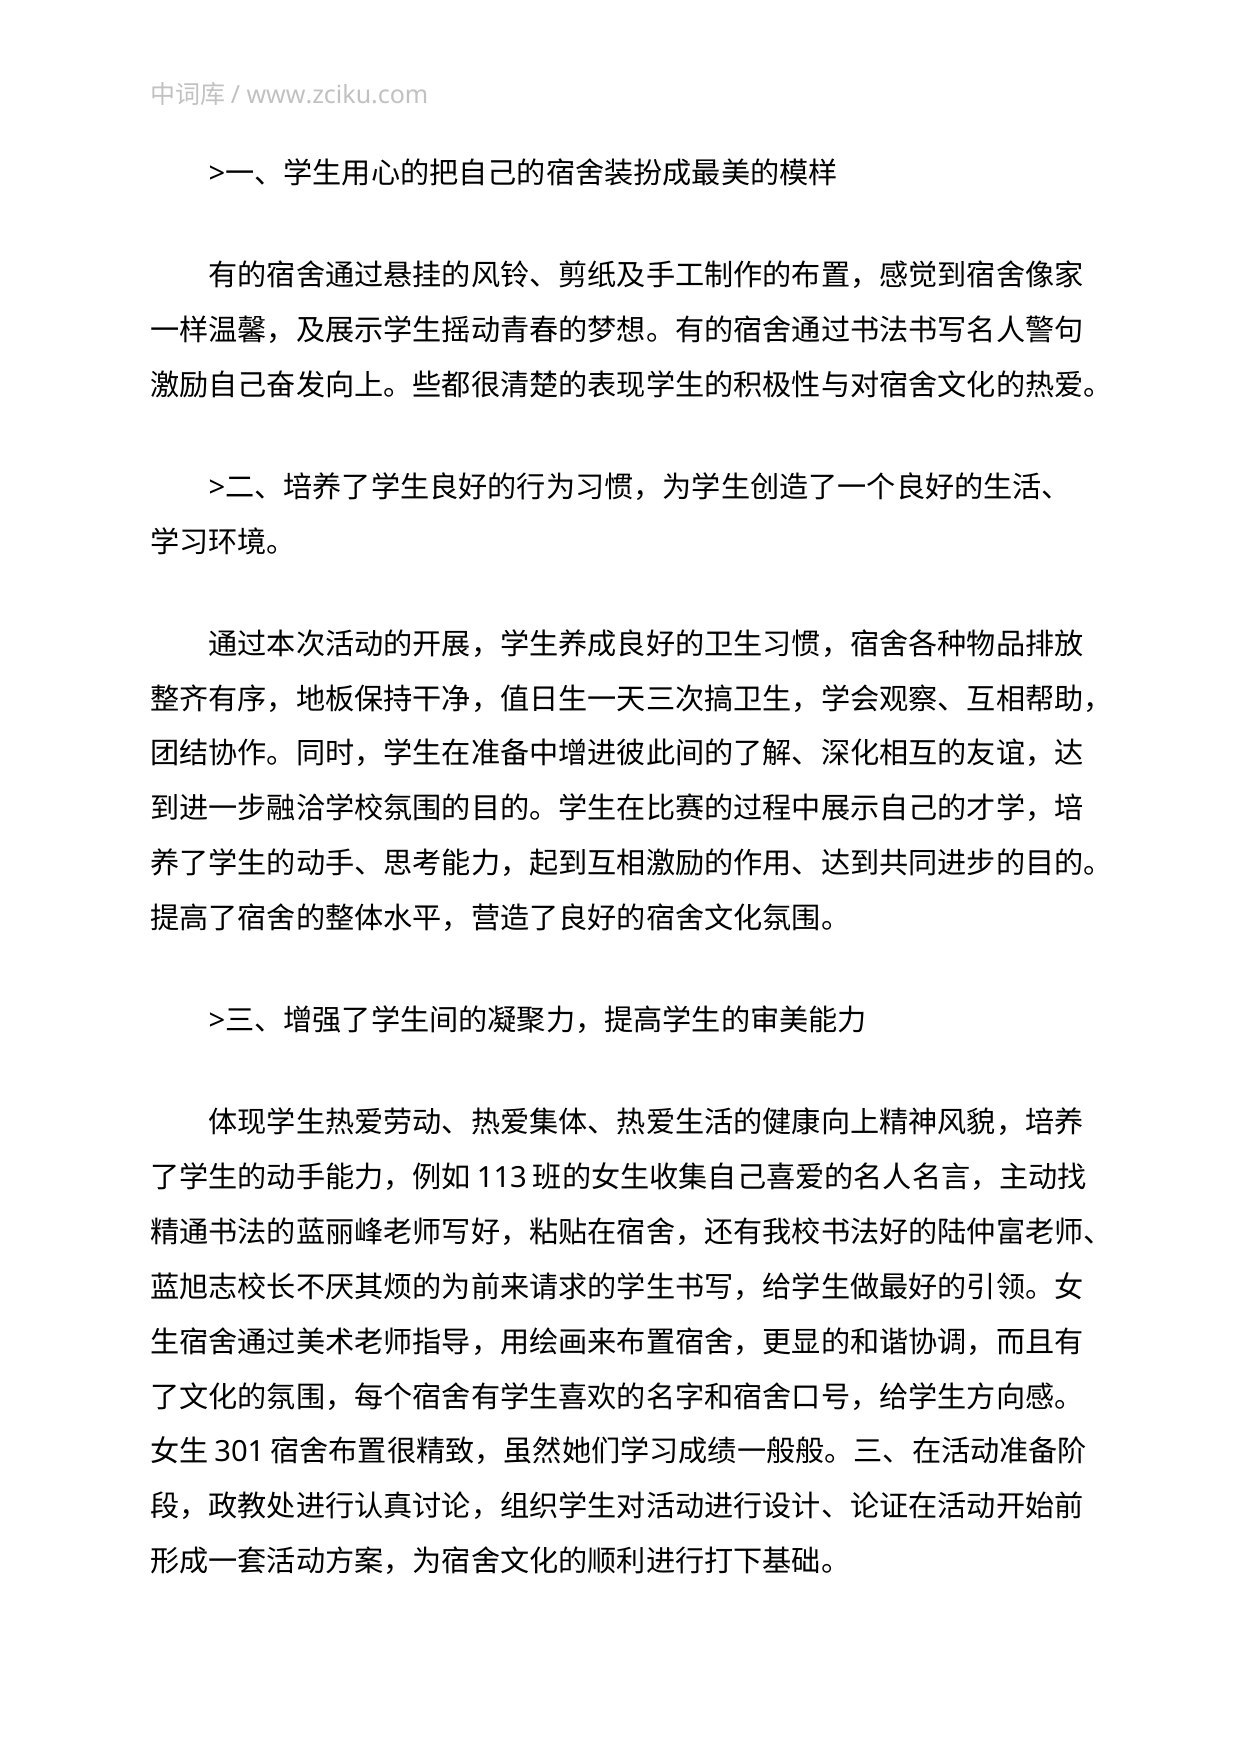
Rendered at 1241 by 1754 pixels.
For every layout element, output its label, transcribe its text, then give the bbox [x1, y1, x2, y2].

text 体现学生热爱劳动、热爱集体、热爱生活的健康向上精神风貌，培养了学生的动手能力，例如113班的女生收集自己喜爱的名人名言，主动找精通书法的蓝丽峰老师写好，粘贴在宿舍，还有我校书法好的陆仲富老师、蓝旭志校长不厌其烦的为前来请求的学生书写，给学生做最好的引领。女生宿舍通过美术老师指导，用绘画来布置宿舍，更显的和谐协调，而且有了文化的氛围，每个宿舍有学生喜欢的名字和宿舍口号，给学生方向感。女生301宿舍布置很精致，虽然她们学习成绩一般般。三、在活动准备阶段，政教处进行认真讨论，组织学生对活动进行设计、论证在活动开始前形成一套活动方案，为宿舍文化的顺利进行打下基础。 [150, 1098, 1090, 1580]
text 通过本次活动的开展，学生养成良好的卫生习惯，宿舍各种物品排放整齐有序，地板保持干净，值日生一天三次搞卫生，学会观察、互相帮助，团结协作。同时，学生在准备中增进彼此间的了解、深化相互的友谊，达到进一步融洽学校氛围的目的。学生在比赛的过程中展示自己的才学，培养了学生的动手、思考能力，起到互相激励的作用、达到共同进步的目的。提高了宿舍的整体水平，营造了良好的宿舍文化氛围。 [150, 620, 1090, 937]
text >三、增强了学生间的凝聚力，提高学生的审美能力 [150, 997, 1090, 1039]
text >二、培养了学生良好的行为习惯，为学生创造了一个良好的生活、学习环境。 [150, 463, 1090, 561]
text 有的宿舍通过悬挂的风铃、剪纸及手工制作的布置，感觉到宿舍像家一样温馨，及展示学生摇动青春的梦想。有的宿舍通过书法书写名人警句激励自己奋发向上。些都很清楚的表现学生的积极性与对宿舍文化的热爱。 [150, 252, 1090, 404]
text >一、学生用心的把自己的宿舍装扮成最美的模样 [150, 150, 1090, 192]
